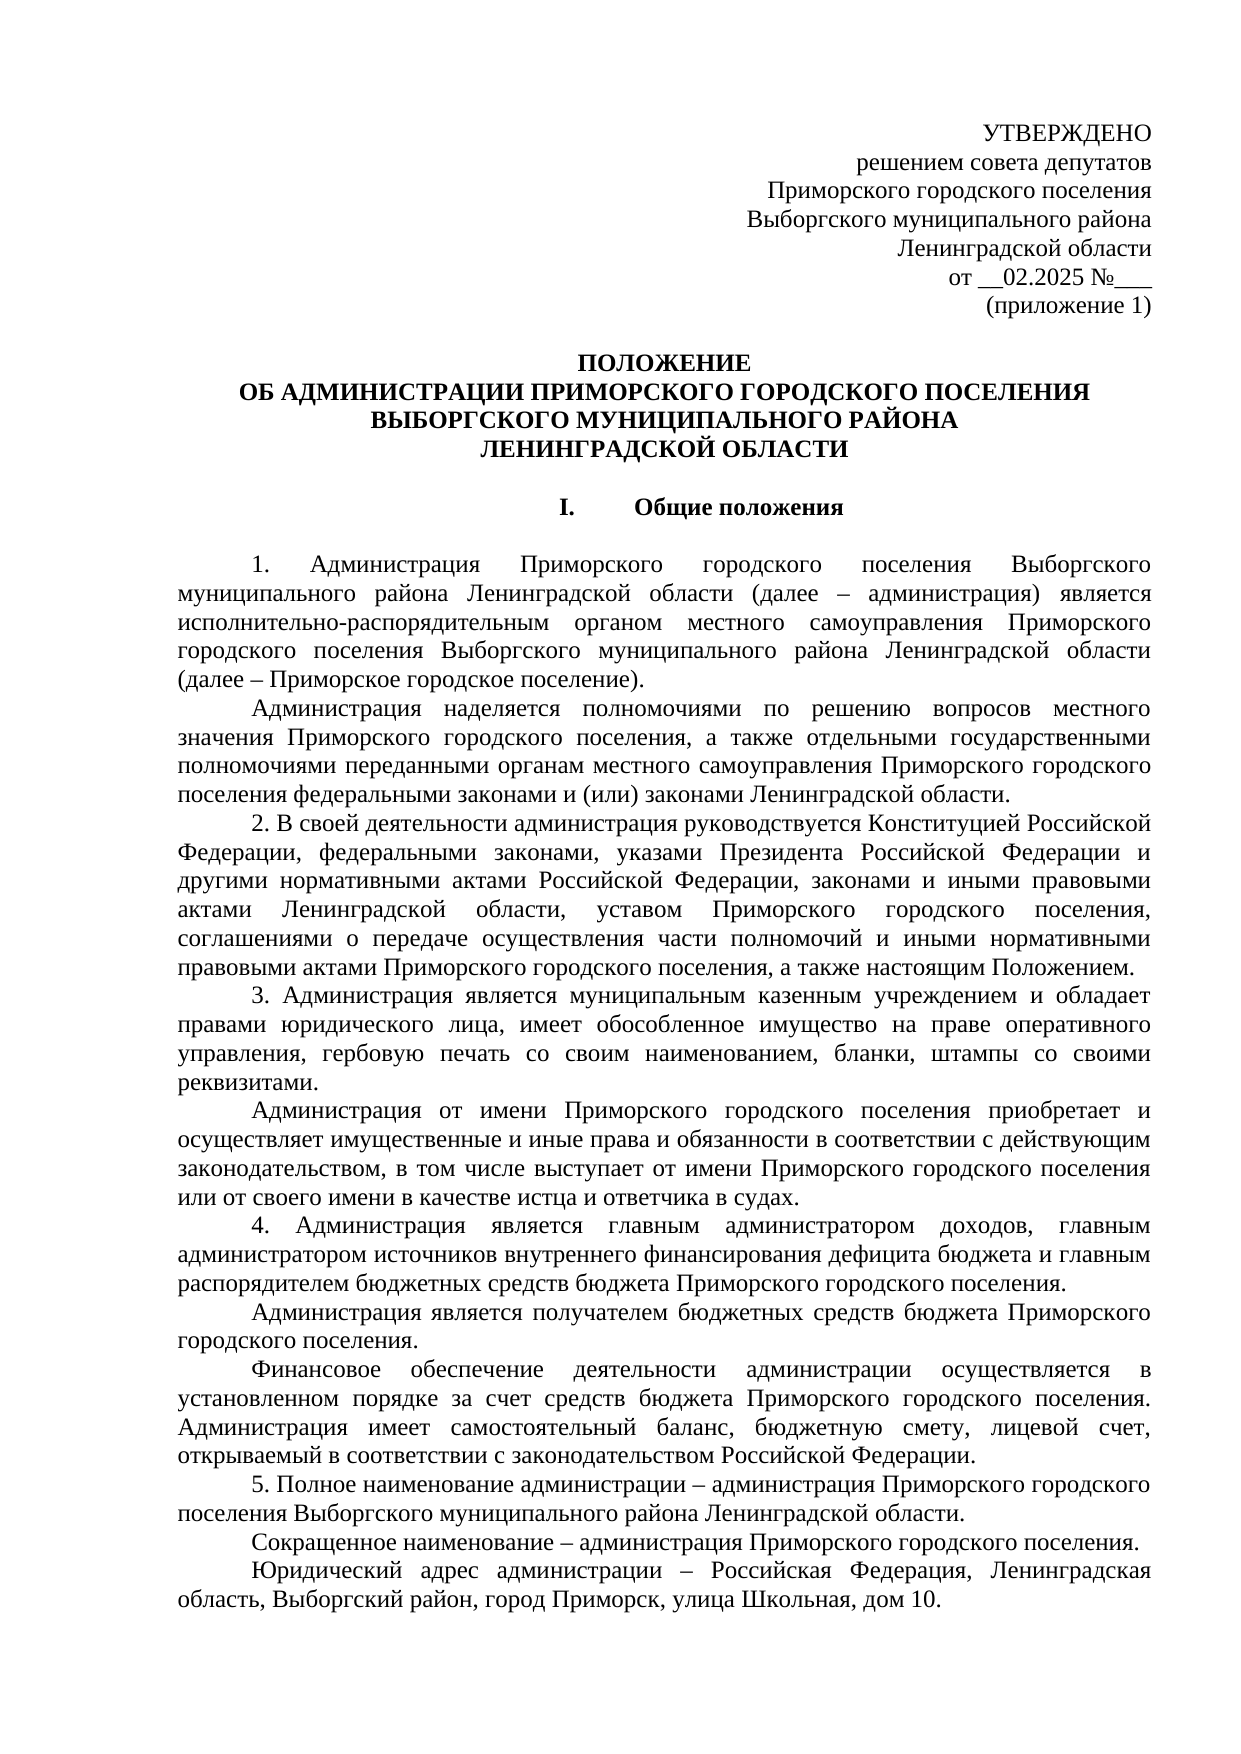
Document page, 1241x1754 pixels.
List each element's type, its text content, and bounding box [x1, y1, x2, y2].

list Общие положения [251, 492, 1152, 521]
text Администрация является получателем бюджетных средств бюджета Приморского городского поселения. [177, 1297, 1152, 1354]
text решением совета депутатов [692, 147, 1152, 176]
text УТВЕРЖДЕНО [177, 118, 1152, 147]
text 3. Администрация является муниципальным казенным учреждением и обладает правами юридического лица, имеет обособленное имущество на праве оперативного управления, гербовую печать со своим наименованием, бланки, штампы со своими реквизитами. [177, 981, 1152, 1096]
text Приморского городского поселения [177, 176, 1152, 204]
text Администрация наделяется полномочиями по решению вопросов местного значения Приморского городского поселения, а также отдельными государственными полномочиями переданными органам местного самоуправления Приморского городского поселения федеральными законами и (или) законами Ленинградской области. [177, 693, 1152, 808]
text 4. Администрация является главным администратором доходов, главным администратором источников внутреннего финансирования дефицита бюджета и главным распорядителем бюджетных средств бюджета Приморского городского поселения. [177, 1211, 1152, 1297]
text Ленинградской области [177, 434, 1152, 463]
text об администрации Приморского городского поселения Выборгского муниципального района [177, 377, 1152, 434]
text 1. Администрация Приморского городского поселения Выборгского муниципального района Ленинградской области (далее – администрация) является исполнительно-распорядительным органом местного самоуправления Приморского городского поселения Выборгского муниципального района Ленинградской области (далее – Приморское городское поселение). [177, 549, 1152, 693]
text (приложение 1) [177, 291, 1152, 319]
text ПОЛОЖЕНИЕ [177, 348, 1152, 377]
text 5. Полное наименование администрации – администрация Приморского городского поселения Выборгского муниципального района Ленинградской области. [177, 1469, 1152, 1527]
text от __02.2025 №___ [177, 262, 1152, 291]
text Сокращенное наименование – администрация Приморского городского поселения. [177, 1527, 1152, 1556]
text Выборгского муниципального района [177, 204, 1152, 233]
text Юридический адрес администрации – Российская Федерация, Ленинградская область, Выборгский район, город Приморск, улица Школьная, дом 10. [177, 1556, 1152, 1613]
text 2. В своей деятельности администрация руководствуется Конституцией Российской Федерации, федеральными законами, указами Президента Российской Федерации и другими нормативными актами Российской Федерации, законами и иными правовыми актами Ленинградской области, уставом Приморского городского поселения, соглашениями о передаче осуществления части полномочий и иными нормативными правовыми актами Приморского городского поселения, а также настоящим Положением. [177, 808, 1152, 981]
text Финансовое обеспечение деятельности администрации осуществляется в установленном порядке за счет средств бюджета Приморского городского поселения. Администрация имеет самостоятельный баланс, бюджетную смету, лицевой счет, открываемый в соответствии с законодательством Российской Федерации. [177, 1354, 1152, 1469]
text Ленинградской области [177, 233, 1152, 262]
text Администрация от имени Приморского городского поселения приобретает и осуществляет имущественные и иные права и обязанности в соответствии с действующим законодательством, в том числе выступает от имени Приморского городского поселения или от своего имени в качестве истца и ответчика в судах. [177, 1096, 1152, 1211]
